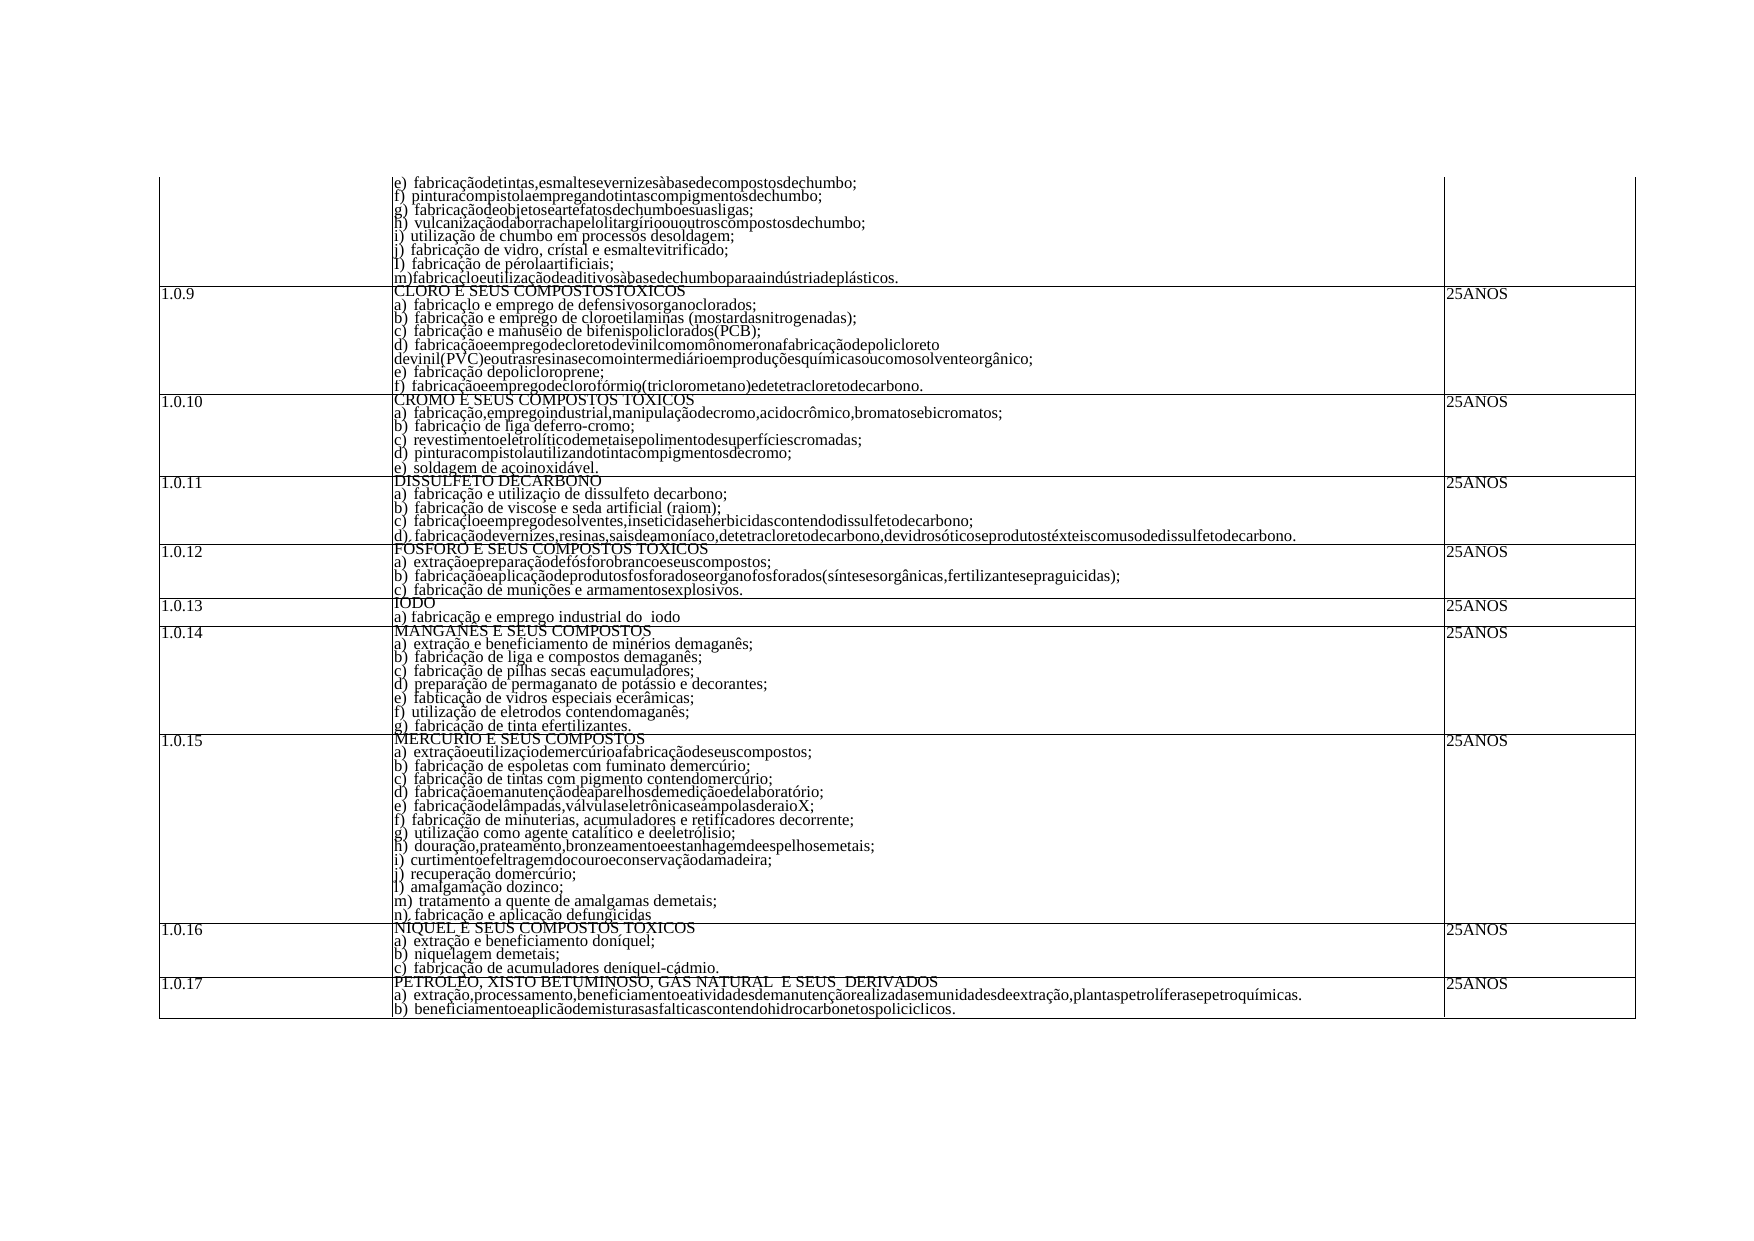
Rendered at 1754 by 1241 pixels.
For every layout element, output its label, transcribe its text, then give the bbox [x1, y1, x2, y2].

table_cell MERCURIO E SEUS COMPOSTOS extraçãoeutilizaçiodemercúrioafabricaçãodeseuscompostos; fabricação de espoletas com fuminato demercúrio; fabricação de tintas com pigmento contendomercúrio; fabricaçãoemanutençãodeaparelhosdemediçãoedelaboratório; fabricaçãodelâmpadas,válvulaseletrônicaseampolasderaioX; fabricação de minuterias, acumuladores e retificadores decorrente; utilização como agente catalítico e deeletrólisio; douração,prateamento,bronzeamentoeestanhagemdeespelhosemetais; curtimentoefeltragemdocouroeconservaçãodamadeira; recuperação domercúrio; amalgamação dozinco; tratamento a quente de amalgamas demetais; fabricação e aplicação defungicidas [393, 735, 1444, 923]
table_cell CLORO E SEUS COMPOSTOSTÓXICOS fabricaçlo e emprego de defensivosorganoclorados; fabricação e emprego de cloroetilaminas (mostardasnitrogenadas); fabricação e manuseio de bifenispoliclorados(PCB); fabricaçãoeempregodecloretodevinilcomomônomeronafabricaçãodepolicloreto devinil(PVC)eoutrasresinasecomointermediárioemproduçõesquímicasoucomosolventeorgânico; fabricação depolicloroprene; fabricaçãoeempregodeclorofórmio(triclorometano)edetetracloretodecarbono. [393, 287, 1444, 394]
table_cell 1.0.14 [160, 627, 392, 734]
table_cell 1.0.9 [160, 287, 392, 394]
table_cell 25ANOS [1445, 395, 1635, 476]
table_cell 25ANOS [1445, 924, 1635, 977]
table_cell PETRÓLEO, XISTO BETUMINOSO, GÁS NATURAL E SEUS DERIVADOS extração,processamento,beneficiamentoeatividadesdemanutençãorealizadasemunidadesdeextração,plantaspetrolíferasepetroquímicas. beneficiamentoeaplicãodemisturasasfalticascontendohidrocarbonetospoliciclicos. [393, 978, 1444, 1017]
table_cell CROMO E SEUS COMPOSTOS TÓXICOS fabricação,empregoindustrial,manipulaçãodecromo,acidocrômico,bromatosebicromatos; fabricaçio de liga deferro-cromo; revestimentoeletrolíticodemetaisepolimentodesuperfíciescromadas; pinturacompistolautilizandotintacompigmentosdecromo; soldagem de açoinoxidável. [393, 395, 1444, 476]
table_cell IODO a) fabricação e emprego industrial do iodo [393, 599, 1444, 626]
table_cell 1.0.16 [160, 924, 392, 977]
table_cell 1.0.13 [160, 599, 392, 626]
table_cell 1.0.15 [160, 735, 392, 923]
table_cell MANGANÊS E SEUS COMPOSTOS extração e beneficiamento de minérios demaganês; fabricação de liga e compostos demaganês; fabricação de pilhas secas eacumuladores; preparação de permaganato de potássio e decorantes; fabticação de vidros especiais ecerâmicas; utilização de eletrodos contendomaganês; fabricação de tinta efertilizantes. [393, 627, 1444, 734]
table_cell 25ANOS [1445, 545, 1635, 598]
table_cell 1.0.12 [160, 545, 392, 598]
table_cell 25ANOS [1445, 287, 1635, 394]
table_cell NÍQUEL E SEUS COMPOSTOS TÓXICOS extração e beneficiamento doníquel; niquelagem demetais; fabricação de acumuladores deníquel-cádmio. [393, 924, 1444, 977]
table_cell 25ANOS [1445, 599, 1635, 626]
table_cell FÓSFORO E SEUS COMPOSTOS TÓXICOS extraçãoepreparaçãodefósforobrancoeseuscompostos; fabricaçãoeaplicaçãodeprodutosfosforadoseorganofosforados(síntesesorgânicas,fertilizantesepraguicidas); fabricação de munições e armamentosexplosivos. [393, 545, 1444, 598]
table_cell DISSULFETO DECARBONO fabricação e utilizaçio de dissulfeto decarbono; fabricação de viscose e seda artificial (raiom); fabricaçloeempregodesolventes,inseticidaseherbicidascontendodissulfetodecarbono; fabricaçãodevernizes,resinas,saisdeamoníaco,detetracloretodecarbono,devidrosóticoseprodutostéxteiscomusodedissulfetodecarbono. [393, 477, 1444, 544]
table_cell 25ANOS [1445, 735, 1635, 923]
table_cell 25ANOS [1445, 978, 1635, 1017]
table_cell 1.0.11 [160, 477, 392, 544]
table_cell 25ANOS [1445, 477, 1635, 544]
table_cell 1.0.10 [160, 395, 392, 476]
table_header [1445, 177, 1635, 286]
table_header fabricaçãodetintas,esmaltesevernizesàbasedecompostosdechumbo; pinturacompistolaempregandotintascompigmentosdechumbo; fabricaçãodeobjetoseartefatosdechumboesuasligas; vulcanizaçãodaborrachapelolitargírioououtroscompostosdechumbo; utilização de chumbo em processos desoldagem; fabricação de vidro, crístal e esmaltevitrificado; fabricação de pérolaartificiais; m)fabricaçloeutilizaçãodeaditivosàbasedechumboparaaindústriadeplásticos. [393, 177, 1444, 286]
table_cell 1.0.17 [160, 978, 392, 1017]
table_header [160, 177, 392, 286]
table_cell 25ANOS [1445, 627, 1635, 734]
